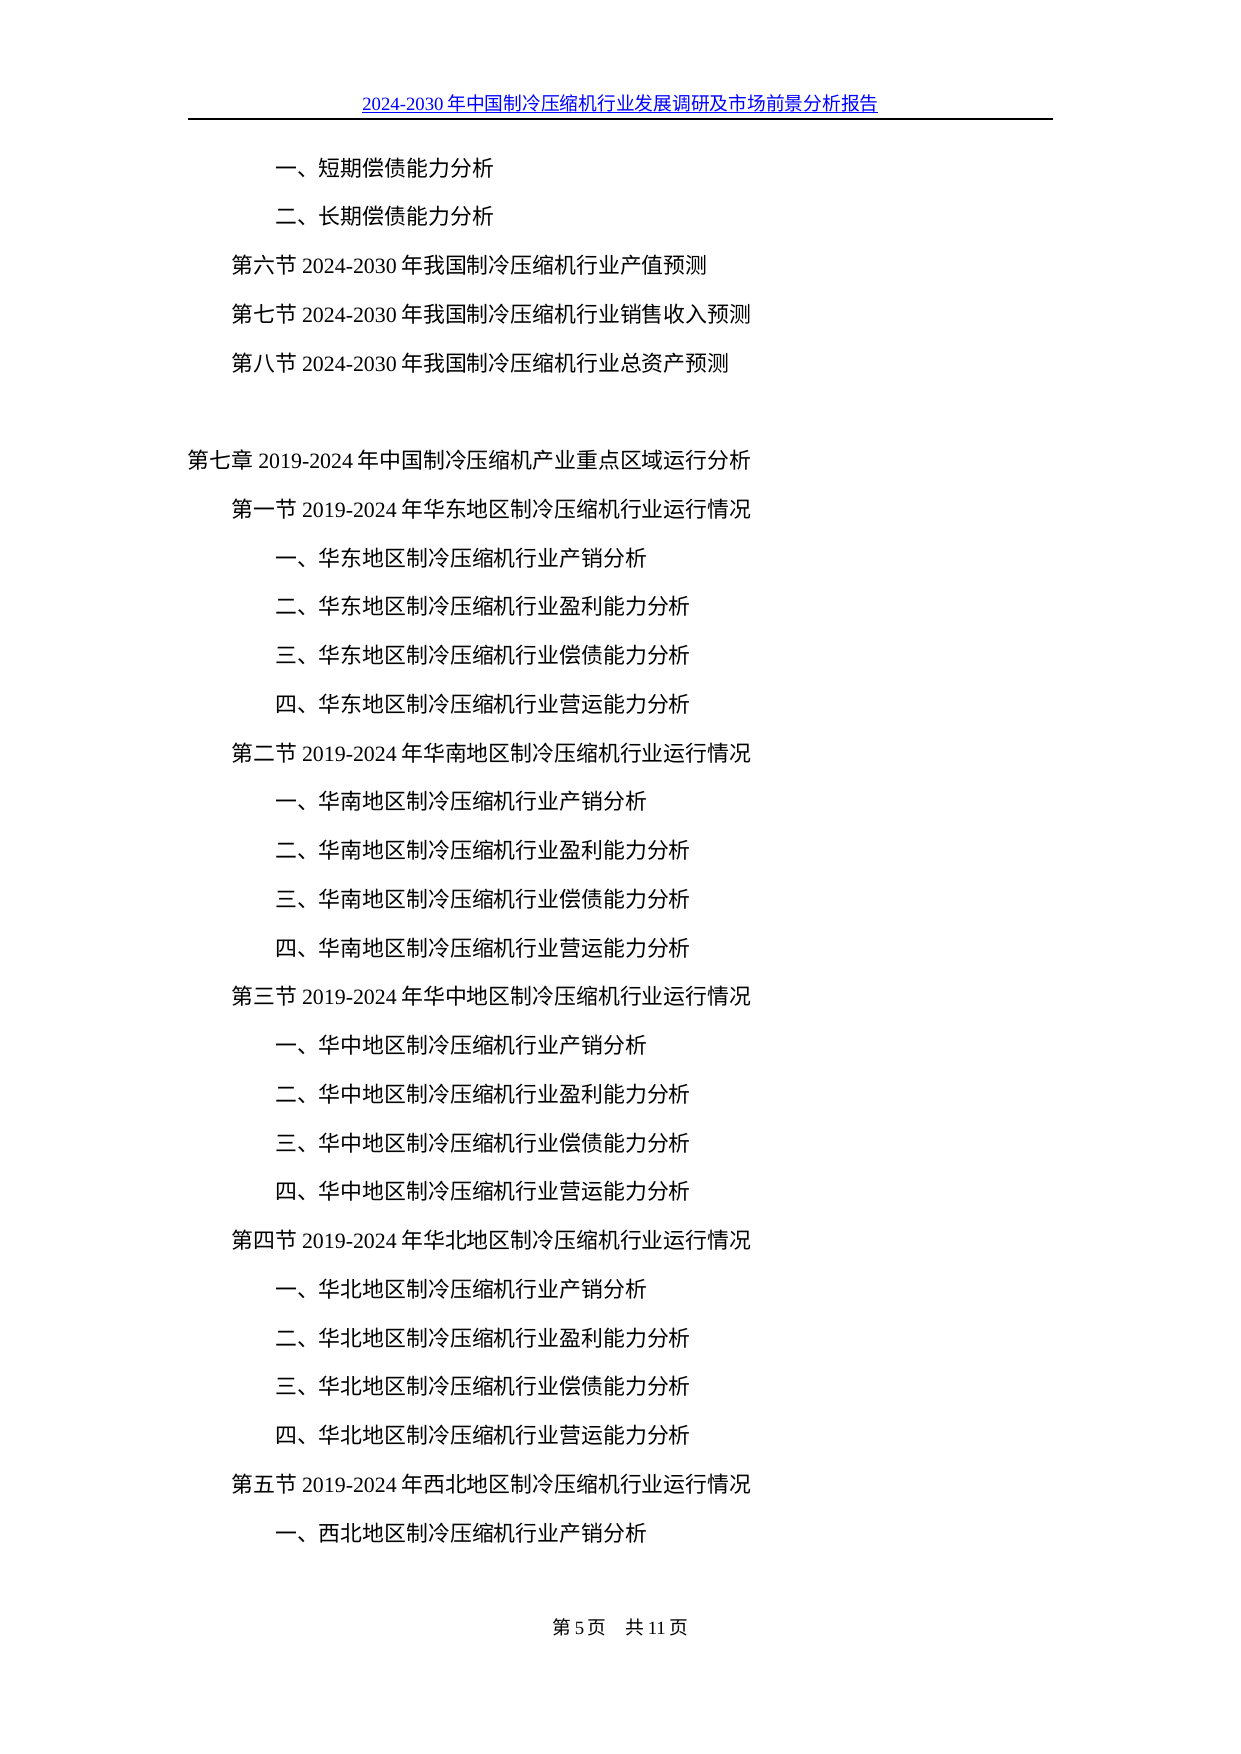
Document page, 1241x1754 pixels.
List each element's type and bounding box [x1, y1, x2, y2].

text [187, 150, 1053, 1548]
